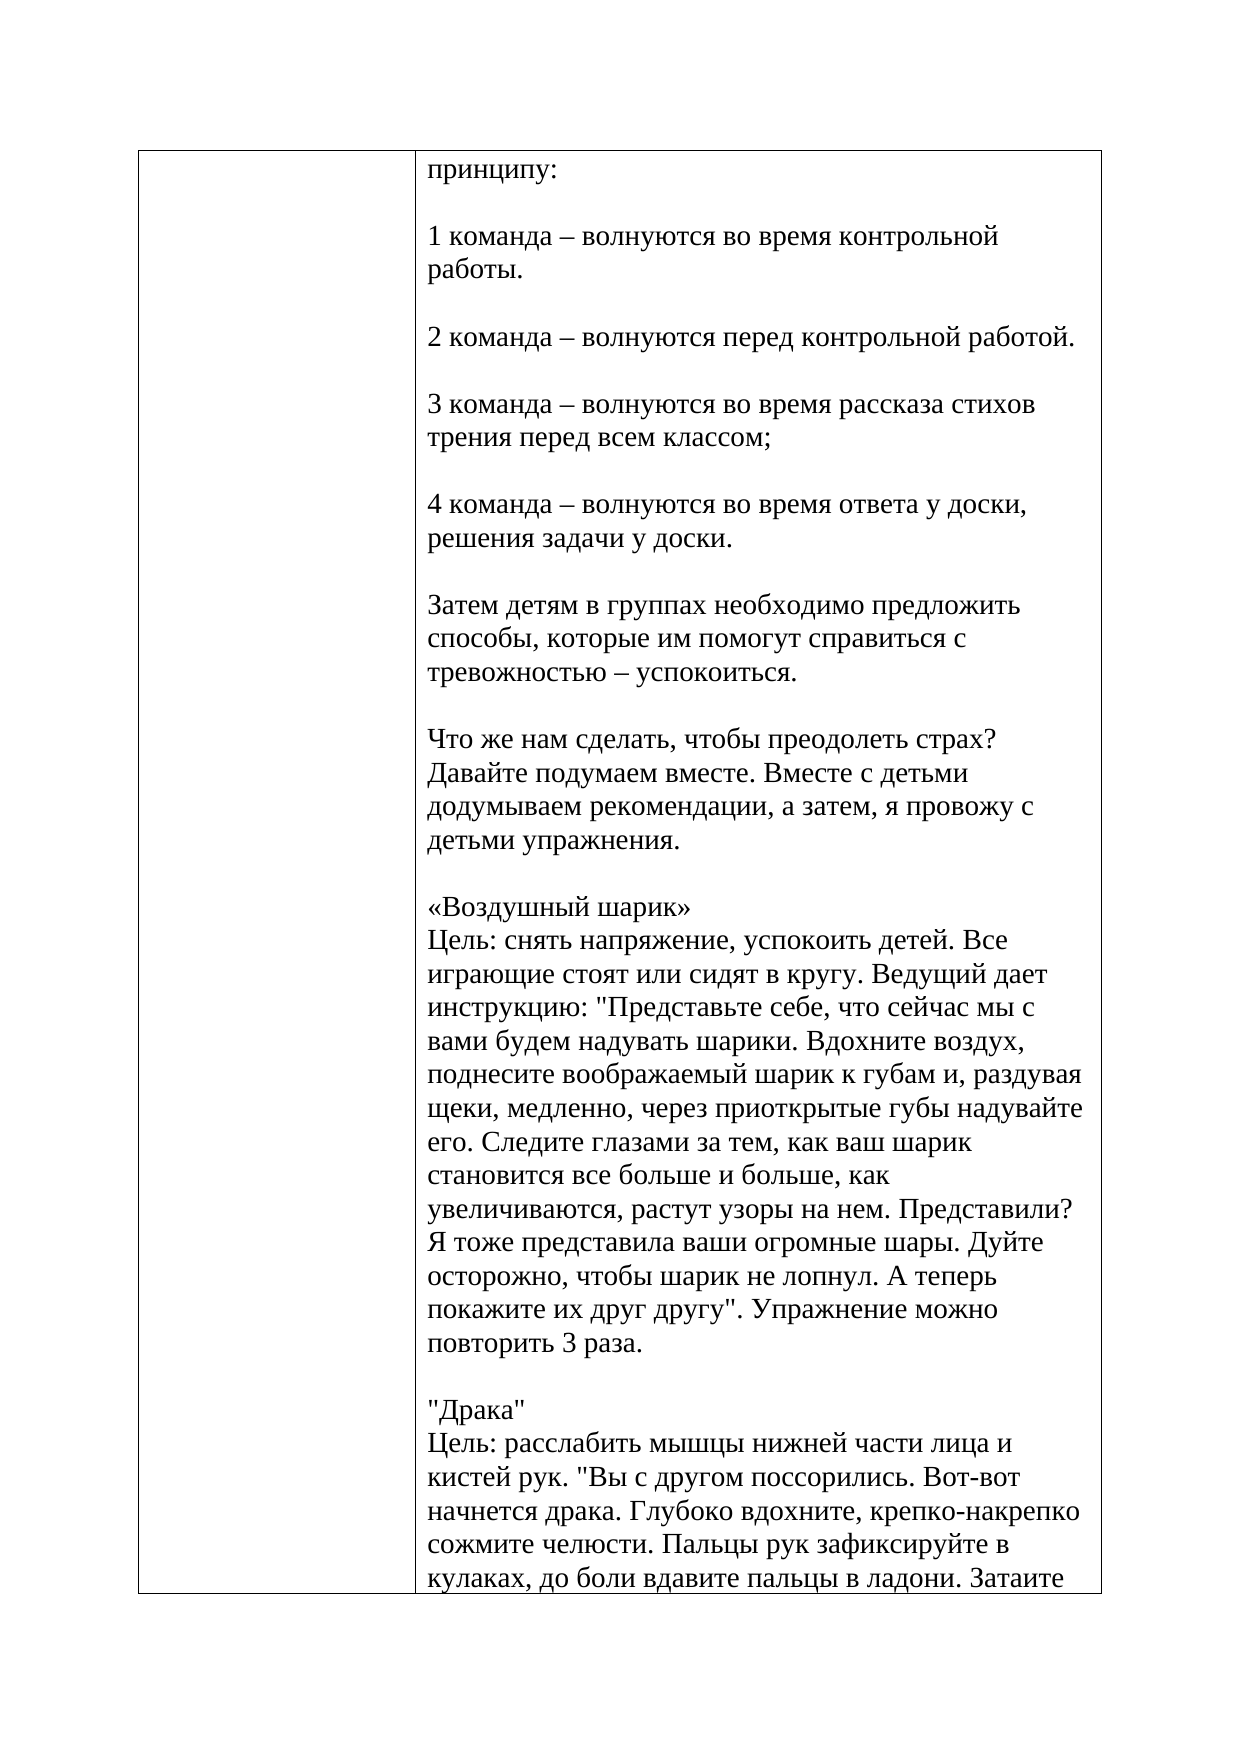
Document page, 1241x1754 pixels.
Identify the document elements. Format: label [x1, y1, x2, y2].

table_cell [139, 151, 415, 1593]
table_cell [416, 151, 1101, 1593]
